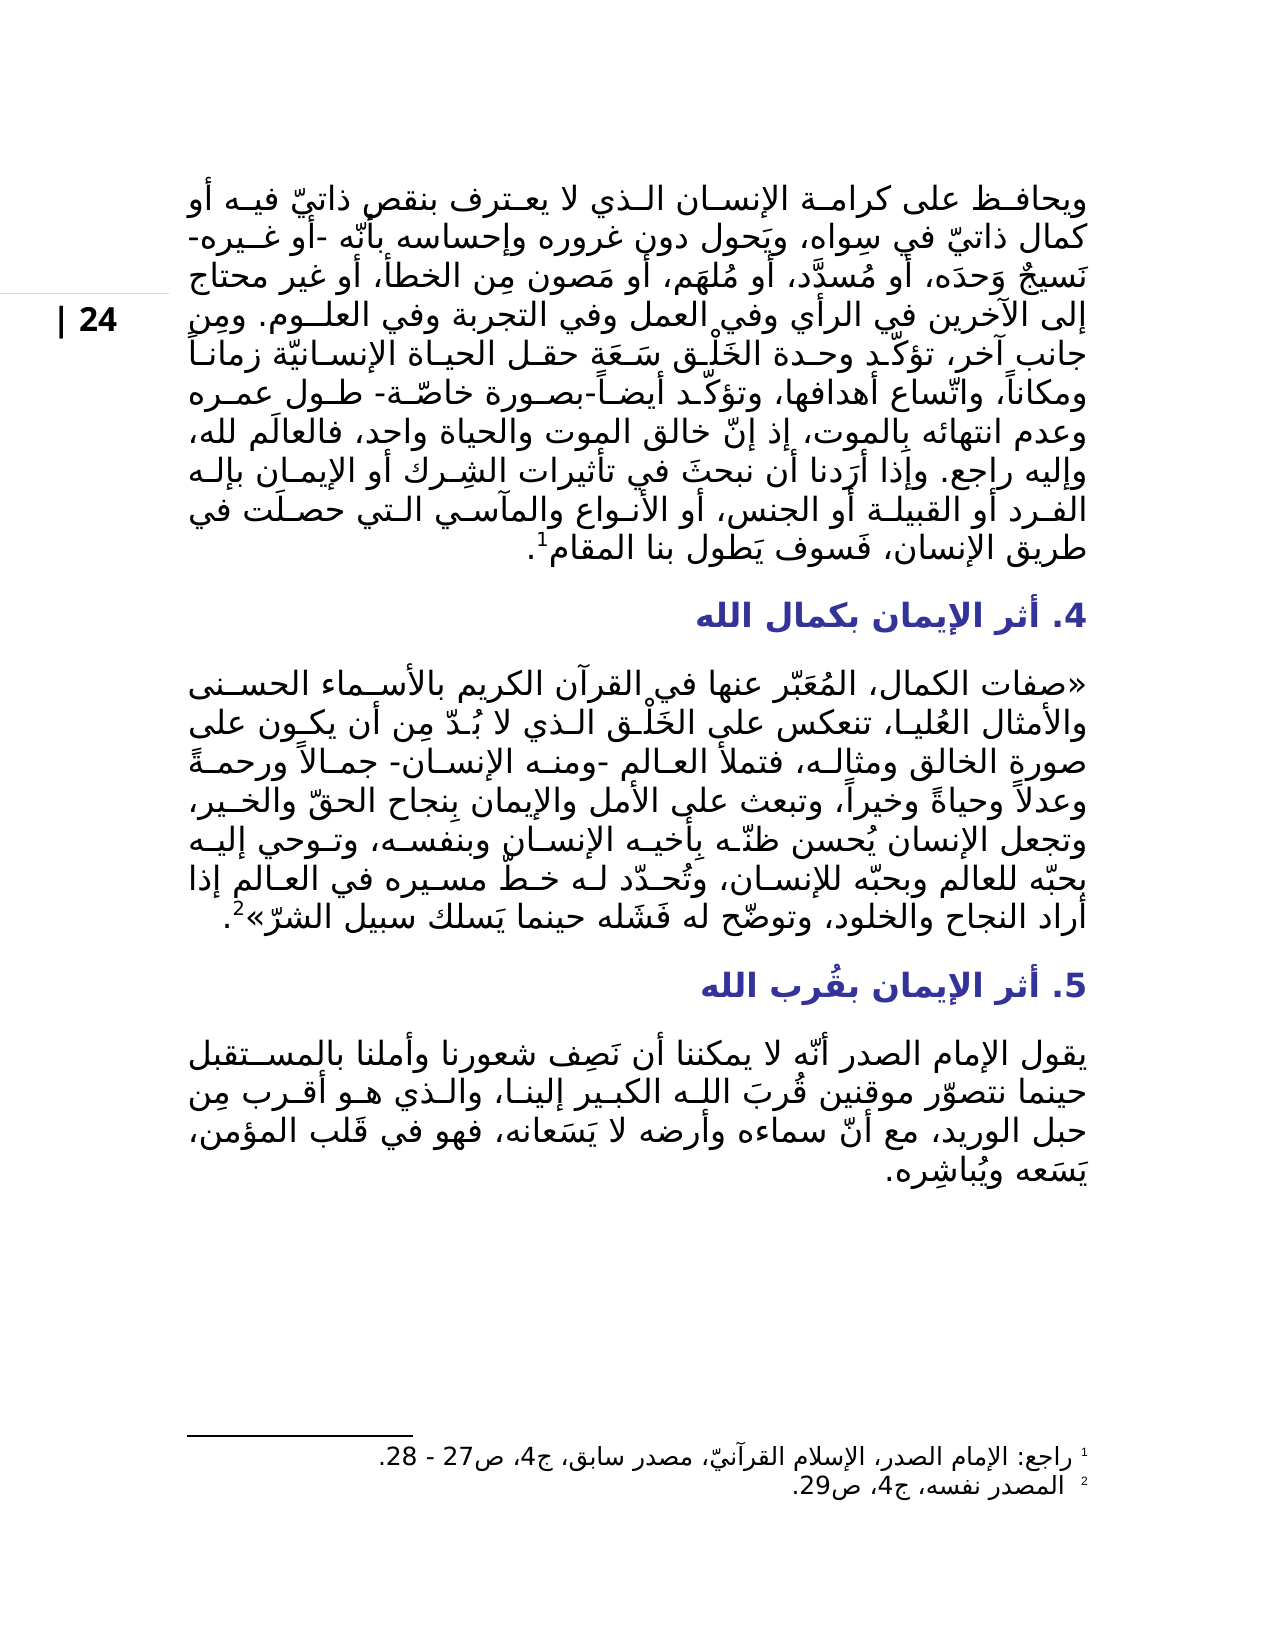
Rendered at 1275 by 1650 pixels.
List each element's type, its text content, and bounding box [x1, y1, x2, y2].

text 5. أثر الإيمان بقُرب الله [187, 966, 1087, 1005]
text ويحافظ على كرامة الإنسان الذي لا يعترف بنقص ذاتيّ فيه أو كمال ذاتيّ في سِواه، ويَحول دون غروره وإحساسه بأنّه -أو غيره- نَسيجٌ وَحدَه، أو مُسدَّد، أو مُلهَم، أو مَصون مِن الخطأ، أو غير محتاج إلى الآخرين في الرأي وفي العمل وفي التجربة وفي العلوم. ومِن جانب آخر، تؤكّد وحدة الخَلْق سَعَة حقل الحياة الإنسانيّة زماناً ومكاناً، واتّساع أهدافها، وتؤكّد أيضاً-بصورة خاصّة- طول عمره وعدم انتهائه بِالموت، إذ إنّ خالق الموت والحياة واحد، فالعالَم لله، وإليه راجع. وإذا أرَدنا أن نبحثَ في تأثيرات الشِرك أو الإيمان بإله الفرد أو القبيلة أو الجنس، أو الأنواع والمآسي التي حصلَت في طريق الإنسان، فَسوف يَطول بنا المقام. [187, 179, 1087, 568]
text 4. أثر الإيمان بكمال الله [187, 597, 1087, 636]
text «صفات الكمال، المُعَبّر عنها في القرآن الكريم بالأسماء الحسنى والأمثال العُليا، تنعكس على الخَلْق الذي لا بُدّ مِن أن يكون على صورة الخالق ومثاله، فتملأ العالم -ومنه الإنسان- جمالاً ورحمةً وعدلاً وحياةً وخيراً، وتبعث على الأمل والإيمان بِنجاح الحقّ والخير، وتجعل الإنسان يُحسن ظنّه بِأخيه الإنسان وبنفسه، وتوحي إليه بحبّه للعالم وبحبّه للإنسان، وتُحدّد له خطّ مسيره في العالم إذا أراد النجاح والخلود، وتوضّح له فَشَله حينما يَسلك سبيل الشرّ». [187, 665, 1087, 937]
text يقول الإمام الصدر أنّه لا يمكننا أن نَصِف شعورنا وأملنا بالمستقبل حينما نتصوّر موقنين قُربَ الله الكبير إلينا، والذي هو أقرب مِن حبل الوريد، مع أنّ سماءه وأرضه لا يَسَعانه، فهو في قَلب المؤمن، يَسَعه ويُباشِره. [187, 1034, 1087, 1189]
